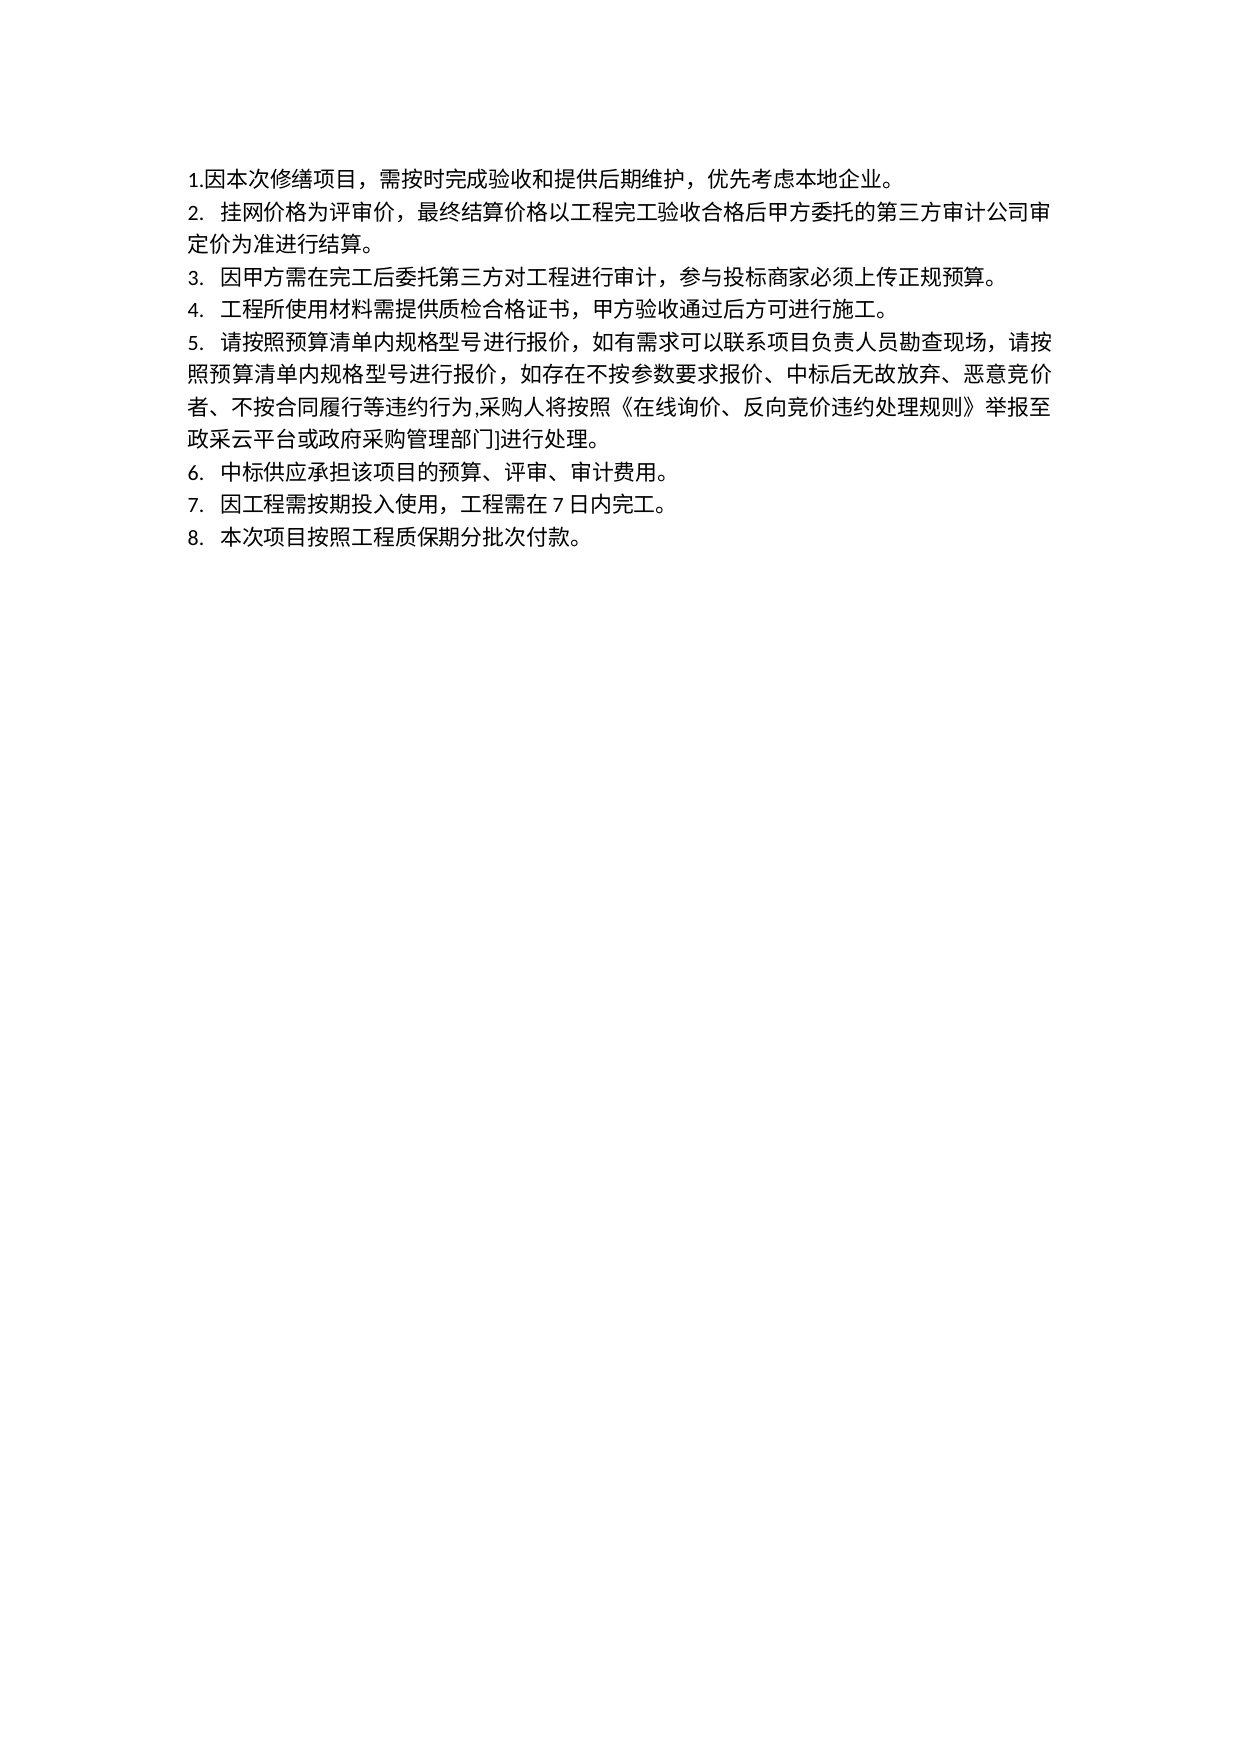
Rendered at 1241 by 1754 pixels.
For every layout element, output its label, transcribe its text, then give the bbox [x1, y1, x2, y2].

list 请按照预算清单内规格型号进行报价，如有需求可以联系项目负责人员勘查现场，请按照预算清单内规格型号进行报价，如存在不按参数要求报价、中标后无故放弃、恶意竞价者、不按合同履行等违约行为,采购人将按照《在线询价、反向竞价违约处理规则》举报至政采云平台或政府采购管理部门]进行处理。 [187, 324, 1053, 454]
text 1.因本次修缮项目，需按时完成验收和提供后期维护，优先考虑本地企业。 [187, 162, 1053, 194]
list 因甲方需在完工后委托第三方对工程进行审计，参与投标商家必须上传正规预算。 [187, 259, 1053, 292]
list 本次项目按照工程质保期分批次付款。 [187, 519, 1053, 552]
list 工程所使用材料需提供质检合格证书，甲方验收通过后方可进行施工。 [187, 292, 1053, 324]
list 中标供应承担该项目的预算、评审、审计费用。 [187, 454, 1053, 487]
list 挂网价格为评审价，最终结算价格以工程完工验收合格后甲方委托的第三方审计公司审定价为准进行结算。 [187, 194, 1053, 259]
list 因工程需按期投入使用，工程需在7日内完工。 [187, 487, 1053, 519]
